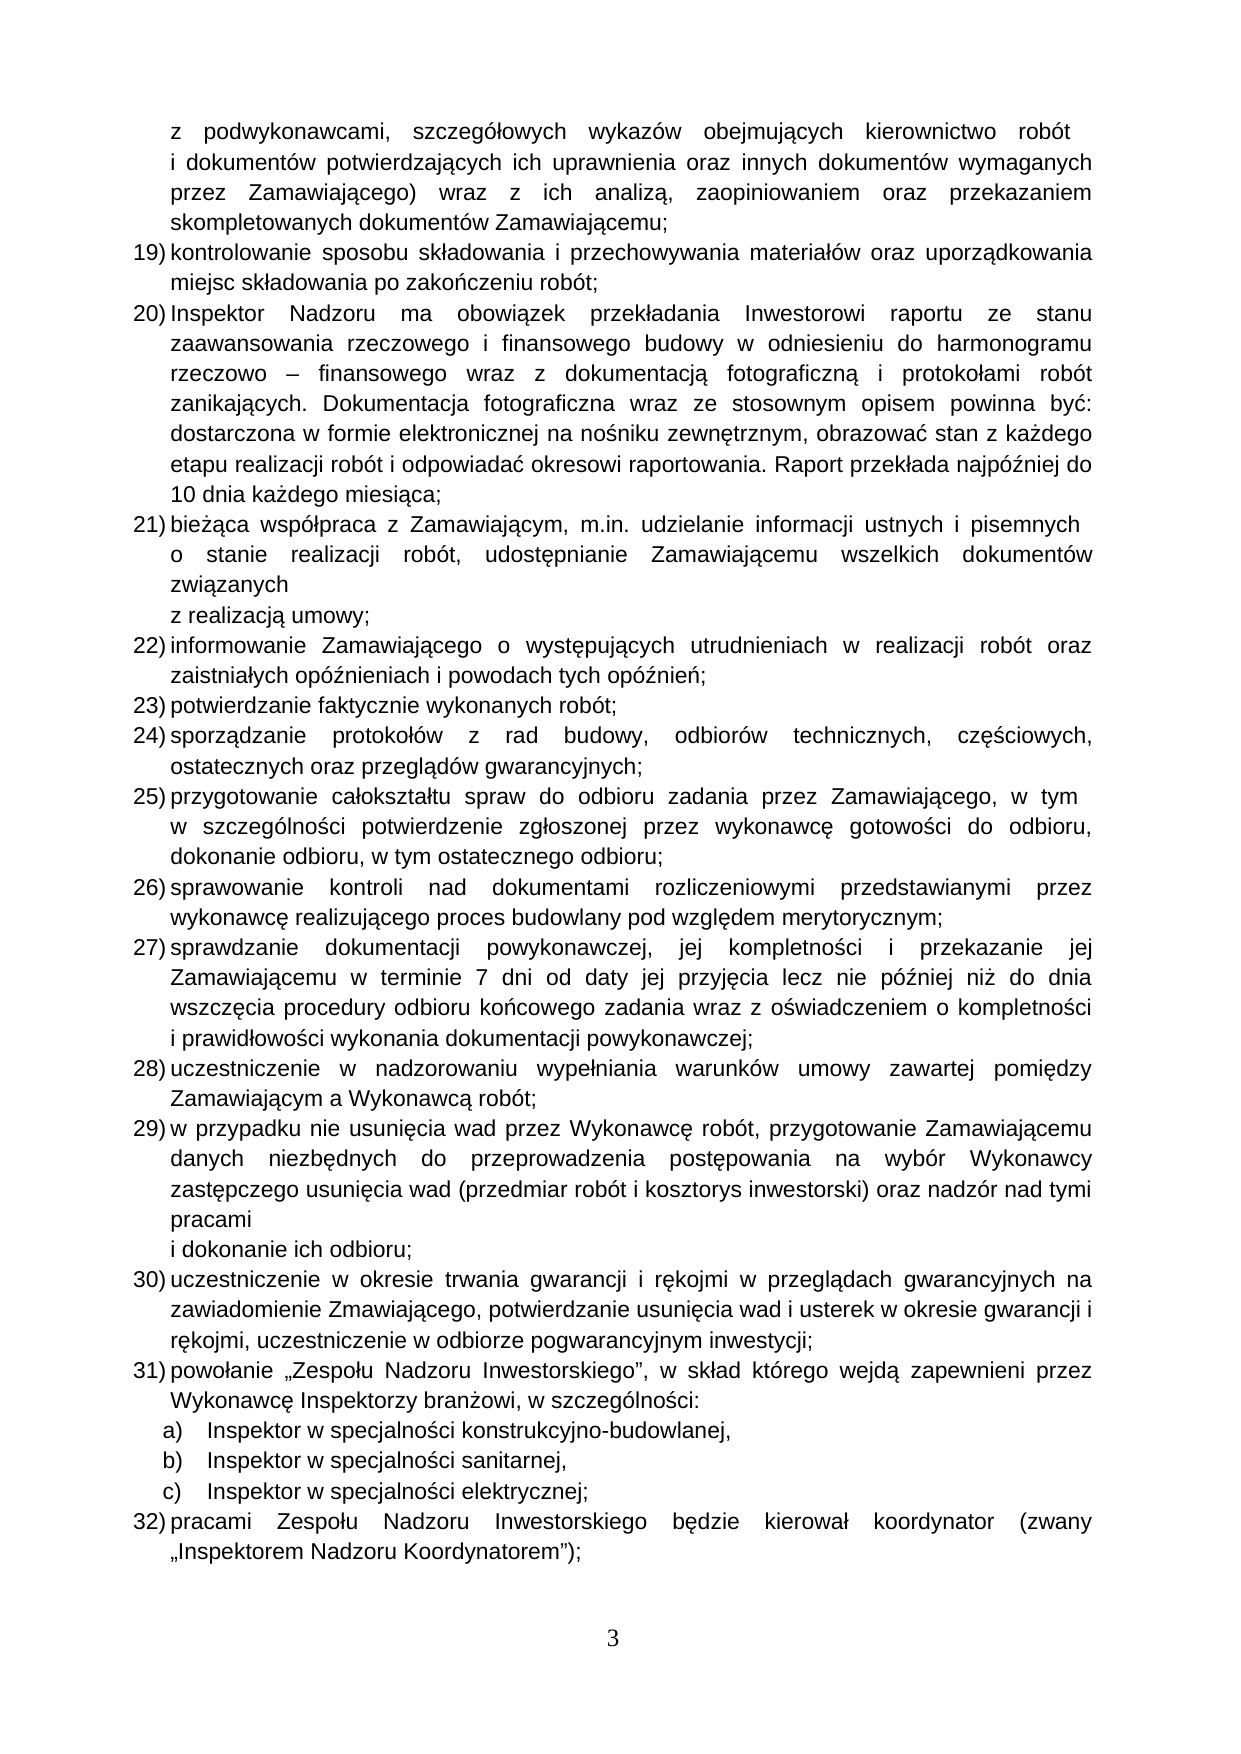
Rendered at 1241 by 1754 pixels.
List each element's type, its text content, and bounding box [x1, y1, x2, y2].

list informowanie Zamawiającego o występujących utrudnieniach w realizacji robót oraz zaistniałych opóźnieniach i powodach tych opóźnień; [133, 632, 1093, 688]
list bieżąca współpraca z Zamawiającym, m.in. udzielanie informacji ustnych i pisemnych o stanie realizacji robót, udostępnianie Zamawiającemu wszelkich dokumentów związanych z realizacją umowy; [133, 511, 1093, 628]
list pracami Zespołu Nadzoru Inwestorskiego będzie kierował koordynator (zwany „Inspektorem Nadzoru Koordynatorem”); [133, 1508, 1093, 1564]
list sprawdzanie dokumentacji powykonawczej, jej kompletności i przekazanie jej Zamawiającemu w terminie 7 dni od daty jej przyjęcia lecz nie później niż do dnia wszczęcia procedury odbioru końcowego zadania wraz z oświadczeniem o kompletności i prawidłowości wykonania dokumentacji powykonawczej; [133, 934, 1093, 1051]
list sporządzanie protokołów z rad budowy, odbiorów technicznych, częściowych, ostatecznych oraz przeglądów gwarancyjnych; [133, 722, 1093, 779]
list sprawowanie kontroli nad dokumentami rozliczeniowymi przedstawianymi przez wykonawcę realizującego proces budowlany pod względem merytorycznym; [133, 873, 1093, 930]
list Inspektor Nadzoru ma obowiązek przekładania Inwestorowi raportu ze stanu zaawansowania rzeczowego i finansowego budowy w odniesieniu do harmonogramu rzeczowo – finansowego wraz z dokumentacją fotograficzną i protokołami robót zanikających. Dokumentacja fotograficzna wraz ze stosownym opisem powinna być: dostarczona w formie elektronicznej na nośniku zewnętrznym, obrazować stan z każdego etapu realizacji robót i odpowiadać okresowi raportowania. Raport przekłada najpóźniej do 10 dnia każdego miesiąca; [133, 299, 1093, 507]
list kontrolowanie sposobu składowania i przechowywania materiałów oraz uporządkowania miejsc składowania po zakończeniu robót; [133, 239, 1093, 296]
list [133, 118, 1093, 235]
list Inspektor w specjalności konstrukcyjno-budowlanej, [162, 1417, 1093, 1443]
list uczestniczenie w nadzorowaniu wypełniania warunków umowy zawartej pomiędzy Zamawiającym a Wykonawcą robót; [133, 1055, 1093, 1111]
list Inspektor w specjalności sanitarnej, [162, 1447, 1093, 1474]
list Inspektor w specjalności elektrycznej; [162, 1478, 1093, 1504]
list w przypadku nie usunięcia wad przez Wykonawcę robót, przygotowanie Zamawiającemu danych niezbędnych do przeprowadzenia postępowania na wybór Wykonawcy zastępczego usunięcia wad (przedmiar robót i kosztorys inwestorski) oraz nadzór nad tymi pracami i dokonanie ich odbioru; [133, 1115, 1093, 1262]
list potwierdzanie faktycznie wykonanych robót; [133, 692, 1093, 718]
list powołanie „Zespołu Nadzoru Inwestorskiego”, w skład którego wejdą zapewnieni przez Wykonawcę Inspektorzy branżowi, w szczególności: [133, 1357, 1093, 1413]
list uczestniczenie w okresie trwania gwarancji i rękojmi w przeglądach gwarancyjnych na zawiadomienie Zmawiającego, potwierdzanie usunięcia wad i usterek w okresie gwarancji i rękojmi, uczestniczenie w odbiorze pogwarancyjnym inwestycji; [133, 1266, 1093, 1353]
list przygotowanie całokształtu spraw do odbioru zadania przez Zamawiającego, w tym w szczególności potwierdzenie zgłoszonej przez wykonawcę gotowości do odbioru, dokonanie odbioru, w tym ostatecznego odbioru; [133, 783, 1093, 869]
